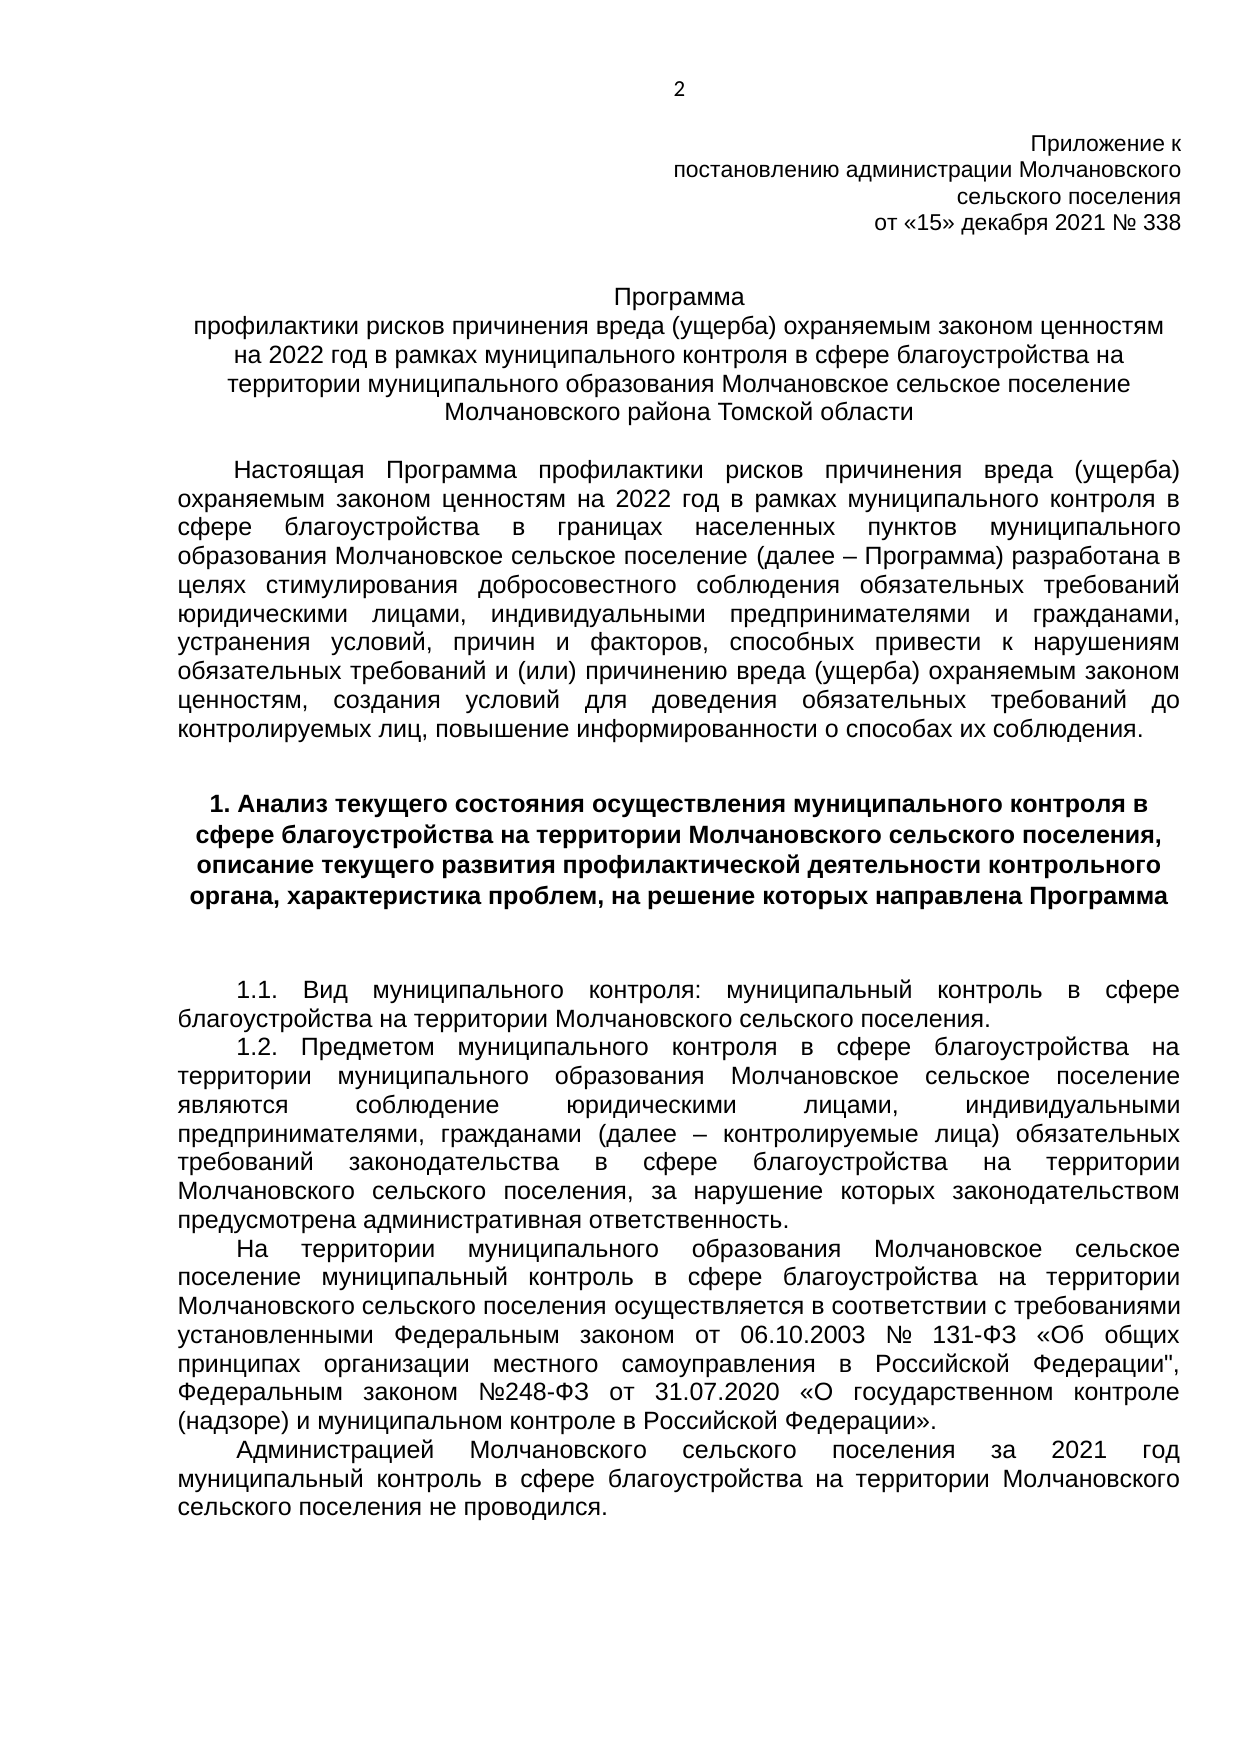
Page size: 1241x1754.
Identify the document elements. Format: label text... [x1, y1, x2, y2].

subtitle Программа профилактики рисков причинения вреда (ущерба) охраняемым законом ценностям на 2022 год в рамках муниципального контроля в сфере благоустройства на территории муниципального образования Молчановское сельское поселение Молчановского района Томской области [177, 282, 1181, 426]
text Приложение к [177, 130, 1181, 156]
text 1. Анализ текущего состояния осуществления муниципального контроля в сфере благоустройства на территории Молчановского сельского поселения, описание текущего развития профилактической деятельности контрольного органа, характеристика проблем, на решение которых направлена Программа [177, 789, 1181, 909]
text постановлению администрации Молчановского [650, 156, 1181, 183]
text На территории муниципального образования Молчановское сельское поселение муниципальный контроль в сфере благоустройства на территории Молчановского сельского поселения осуществляется в соответствии с требованиями установленными Федеральным законом от 06.10.2003 № 131-ФЗ «Об общих принципах организации местного самоуправления в Российской Федерации", Федеральным законом №248-ФЗ от 31.07.2020 «О государственном контроле (надзоре) и муниципальном контроле в Российской Федерации». [177, 1234, 1181, 1435]
text 1.2. Предметом муниципального контроля в сфере благоустройства на территории муниципального образования Молчановское сельское поселение являются соблюдение юридическими лицами, индивидуальными предпринимателями, гражданами (далее – контролируемые лица) обязательных требований законодательства в сфере благоустройства на территории Молчановского сельского поселения, за нарушение которых законодательством предусмотрена административная ответственность. [177, 1032, 1181, 1234]
text сельского поселения [650, 183, 1181, 209]
text Настоящая Программа профилактики рисков причинения вреда (ущерба) охраняемым законом ценностям на 2022 год в рамках муниципального контроля в сфере благоустройства в границах населенных пунктов муниципального образования Молчановское сельское поселение (далее – Программа) разработана в целях стимулирования добросовестного соблюдения обязательных требований юридическими лицами, индивидуальными предпринимателями и гражданами, устранения условий, причин и факторов, способных привести к нарушениям обязательных требований и (или) причинению вреда (ущерба) охраняемым законом ценностям, создания условий для доведения обязательных требований до контролируемых лиц, повышение информированности о способах их соблюдения. [177, 455, 1181, 742]
text от «15» декабря 2021 № 338 [177, 209, 1181, 235]
text Администрацией Молчановского сельского поселения за 2021 год муниципальный контроль в сфере благоустройства на территории Молчановского сельского поселения не проводился. [177, 1435, 1181, 1521]
text 1.1. Вид муниципального контроля: муниципальный контроль в сфере благоустройства на территории Молчановского сельского поселения. [177, 975, 1181, 1032]
